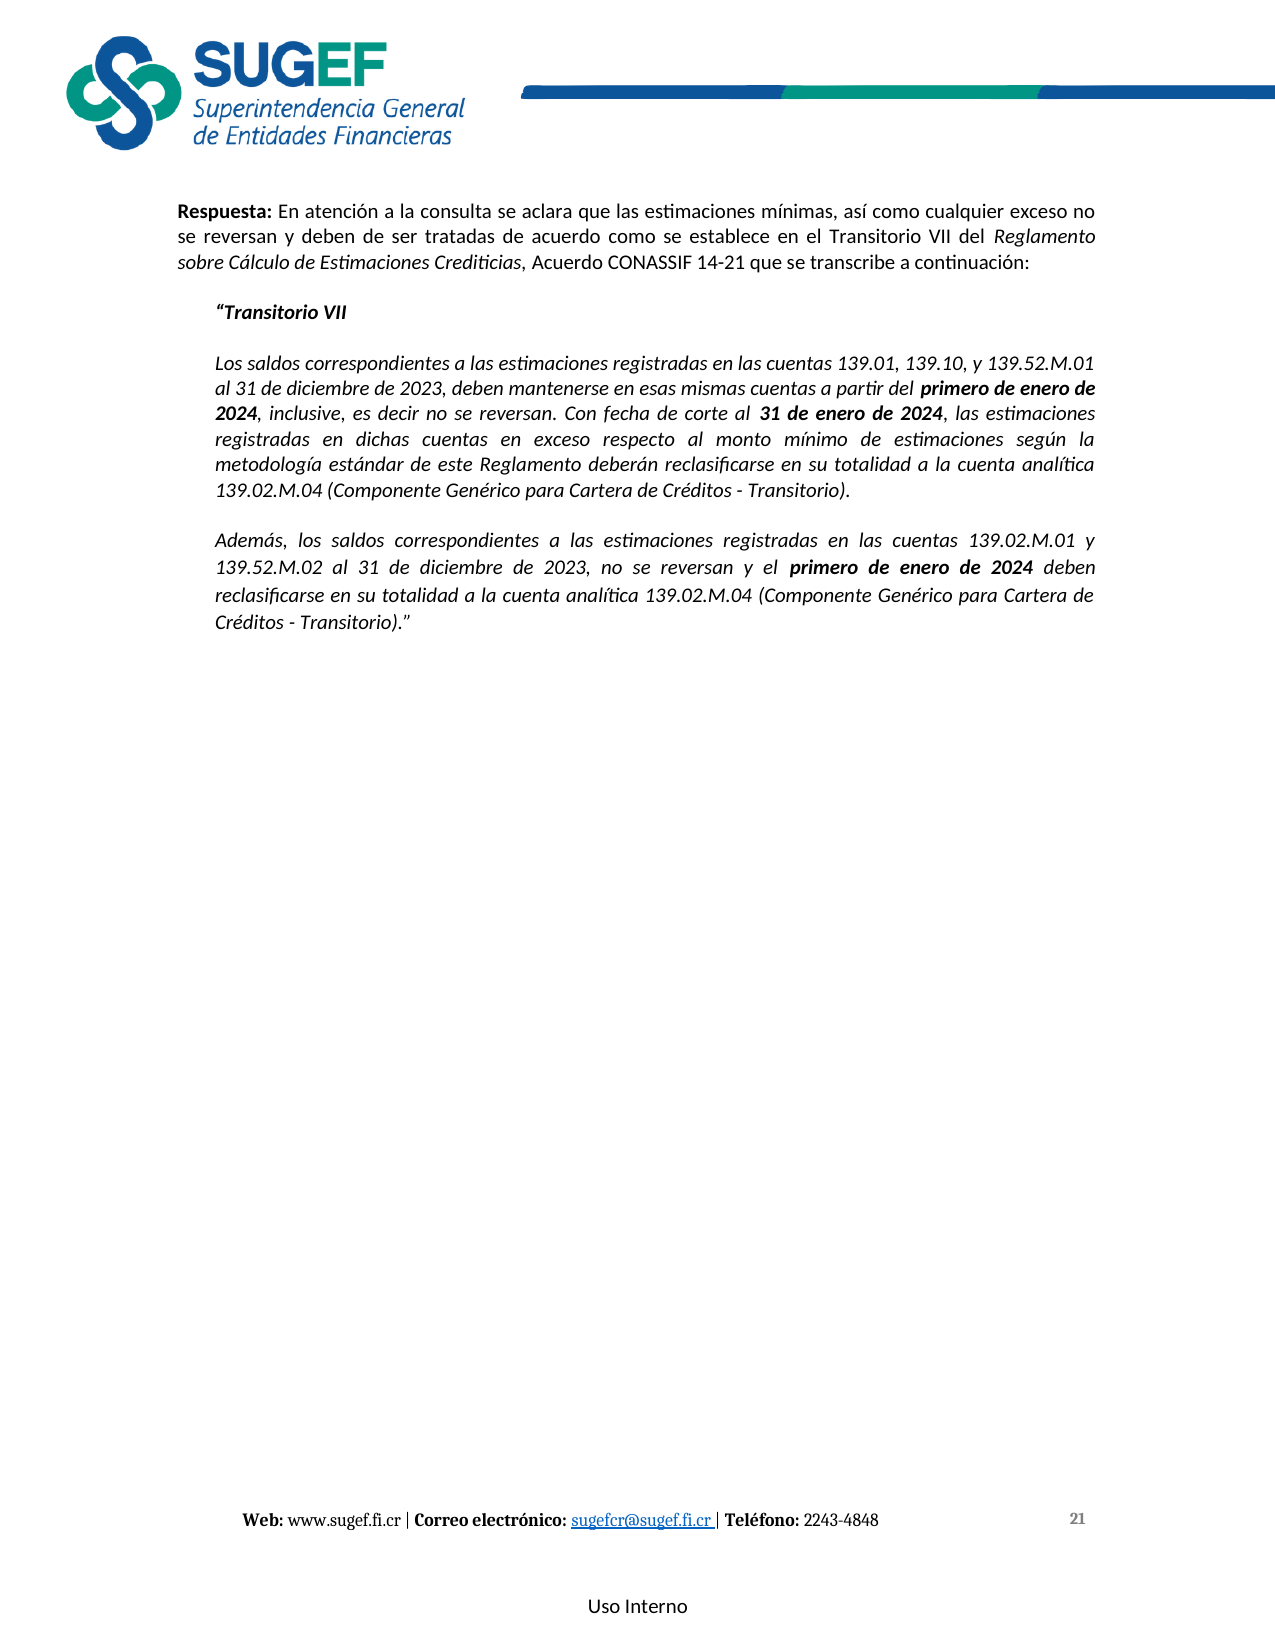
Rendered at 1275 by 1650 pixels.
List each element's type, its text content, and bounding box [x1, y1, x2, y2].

picture [1, 0, 1275, 163]
list Además, los saldos correspondientes a las estimaciones registradas en las cuentas 139.02.M.01 y 139.52.M.02 al 31 de diciembre de 2023, no se reversan y el primero de enero de 2024 deben reclasificarse en su totalidad a la cuenta analítica 139.02.M.04 (Componente Genérico para Cartera de Créditos - Transitorio).” [215, 527, 1098, 635]
list Los saldos correspondientes a las estimaciones registradas en las cuentas 139.01, 139.10, y 139.52.M.01 al 31 de diciembre de 2023, deben mantenerse en esas mismas cuentas a partir del primero de enero de 2024, inclusive, es decir no se reversan. Con fecha de corte al 31 de enero de 2024, las estimaciones registradas en dichas cuentas en exceso respecto al monto mínimo de estimaciones según la metodología estándar de este Reglamento deberán reclasificarse en su totalidad a la cuenta analítica 139.02.M.04 (Componente Genérico para Cartera de Créditos - Transitorio). [215, 350, 1098, 502]
subtitle “Transitorio VII [215, 299, 1098, 325]
text Respuesta: En atención a la consulta se aclara que las estimaciones mínimas, así como cualquier exceso no se reversan y deben de ser tratadas de acuerdo como se establece en el Transitorio VII del Reglamento sobre Cálculo de Estimaciones Crediticias, Acuerdo CONASSIF 14-21 que se transcribe a continuación: [177, 198, 1098, 274]
